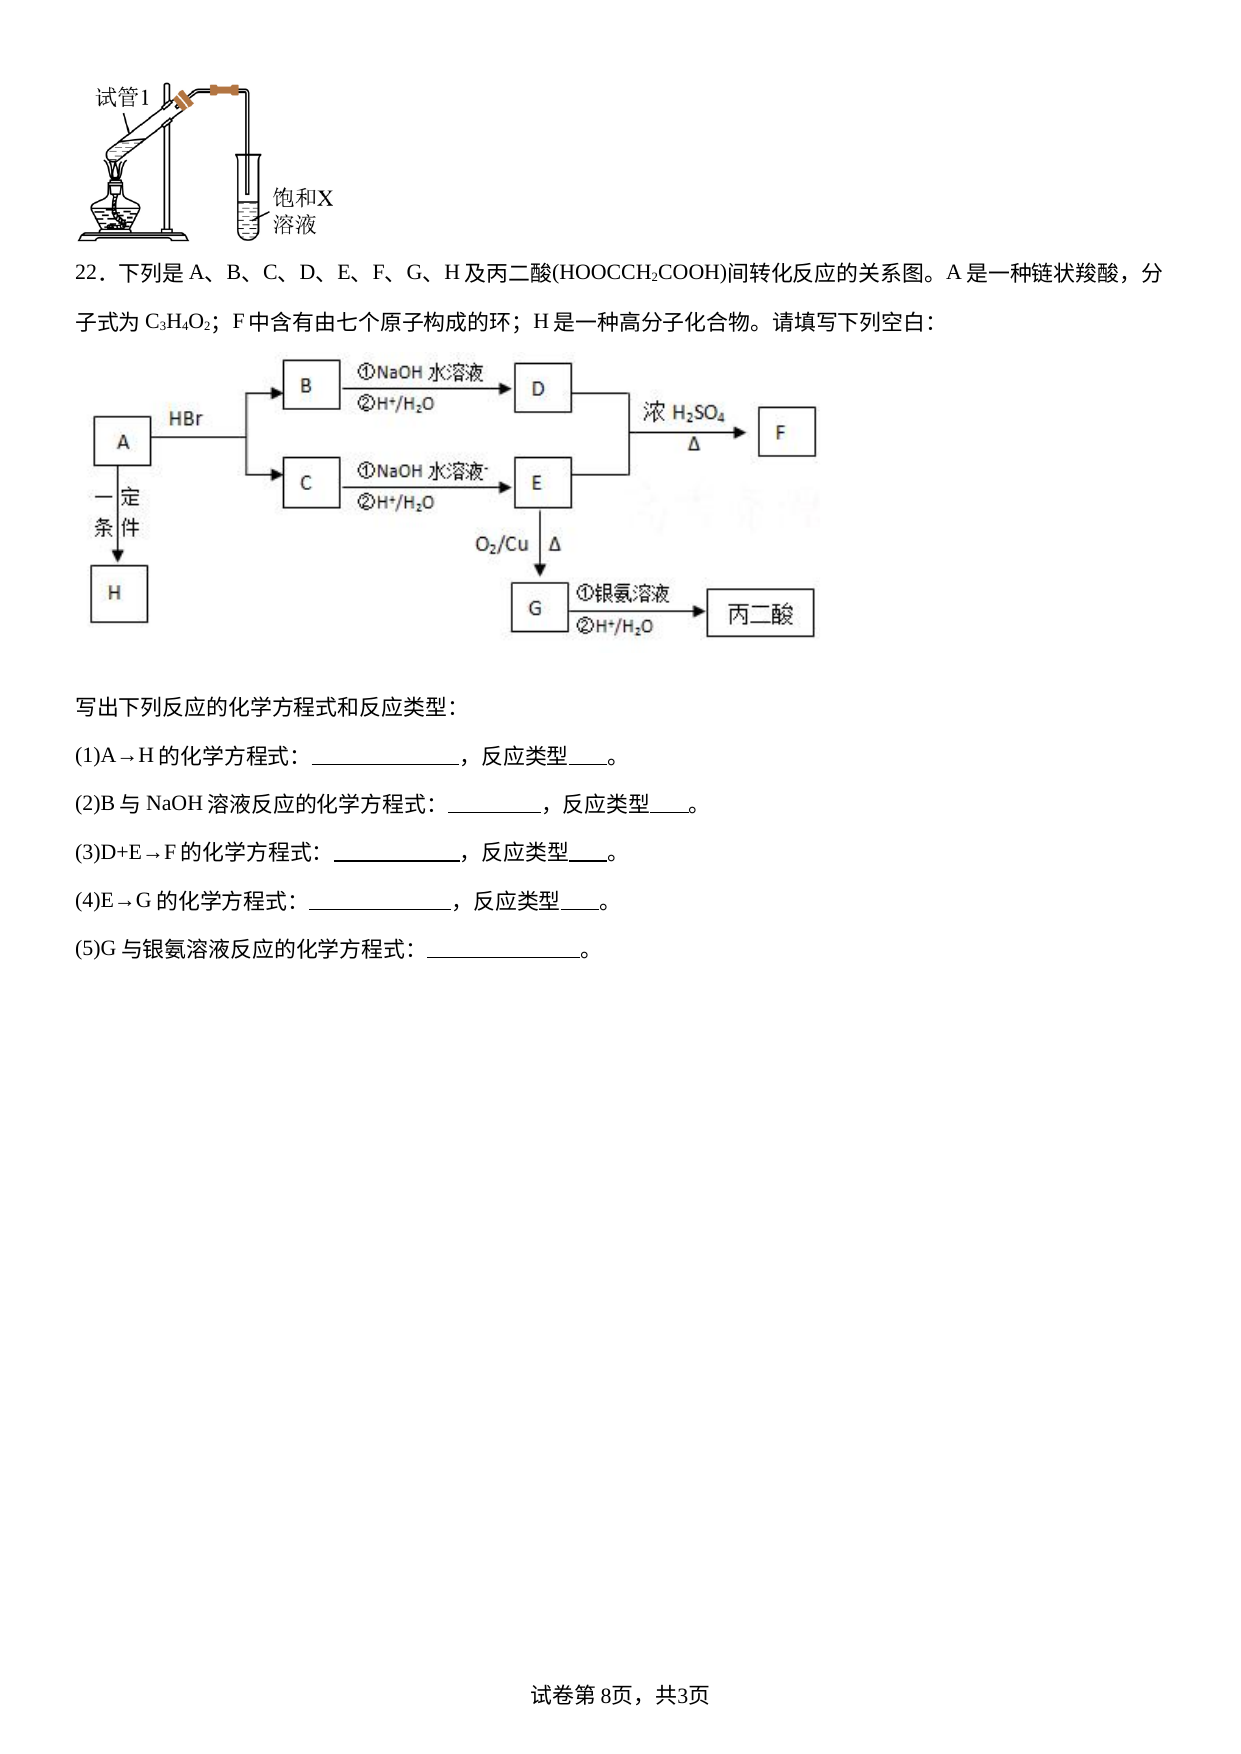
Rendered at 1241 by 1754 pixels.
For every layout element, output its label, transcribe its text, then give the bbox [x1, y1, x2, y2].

text (4)E→G的化学方程式： ，反应类型 。 [75, 883, 1165, 916]
text (3)D+E→F的化学方程式： ，反应类型 。 [75, 835, 1165, 867]
text (1)A→H的化学方程式： ，反应类型 。 [75, 738, 1165, 771]
picture [75, 80, 335, 243]
text 22．下列是A、B、C、D、E、F、G、H及丙二酸(HOOCCH2COOH)间转化反应的关系图。A是一种链状羧酸，分子式为C3H4O2；F中含有由七个原子构成的环；H是一种高分子化合物。请填写下列空白： [75, 255, 1165, 337]
picture [75, 352, 821, 653]
text (5)G与银氨溶液反应的化学方程式： 。 [75, 932, 1165, 964]
text 写出下列反应的化学方程式和反应类型： [75, 690, 1165, 722]
text (2)B与NaOH溶液反应的化学方程式： ，反应类型 。 [75, 787, 1165, 819]
